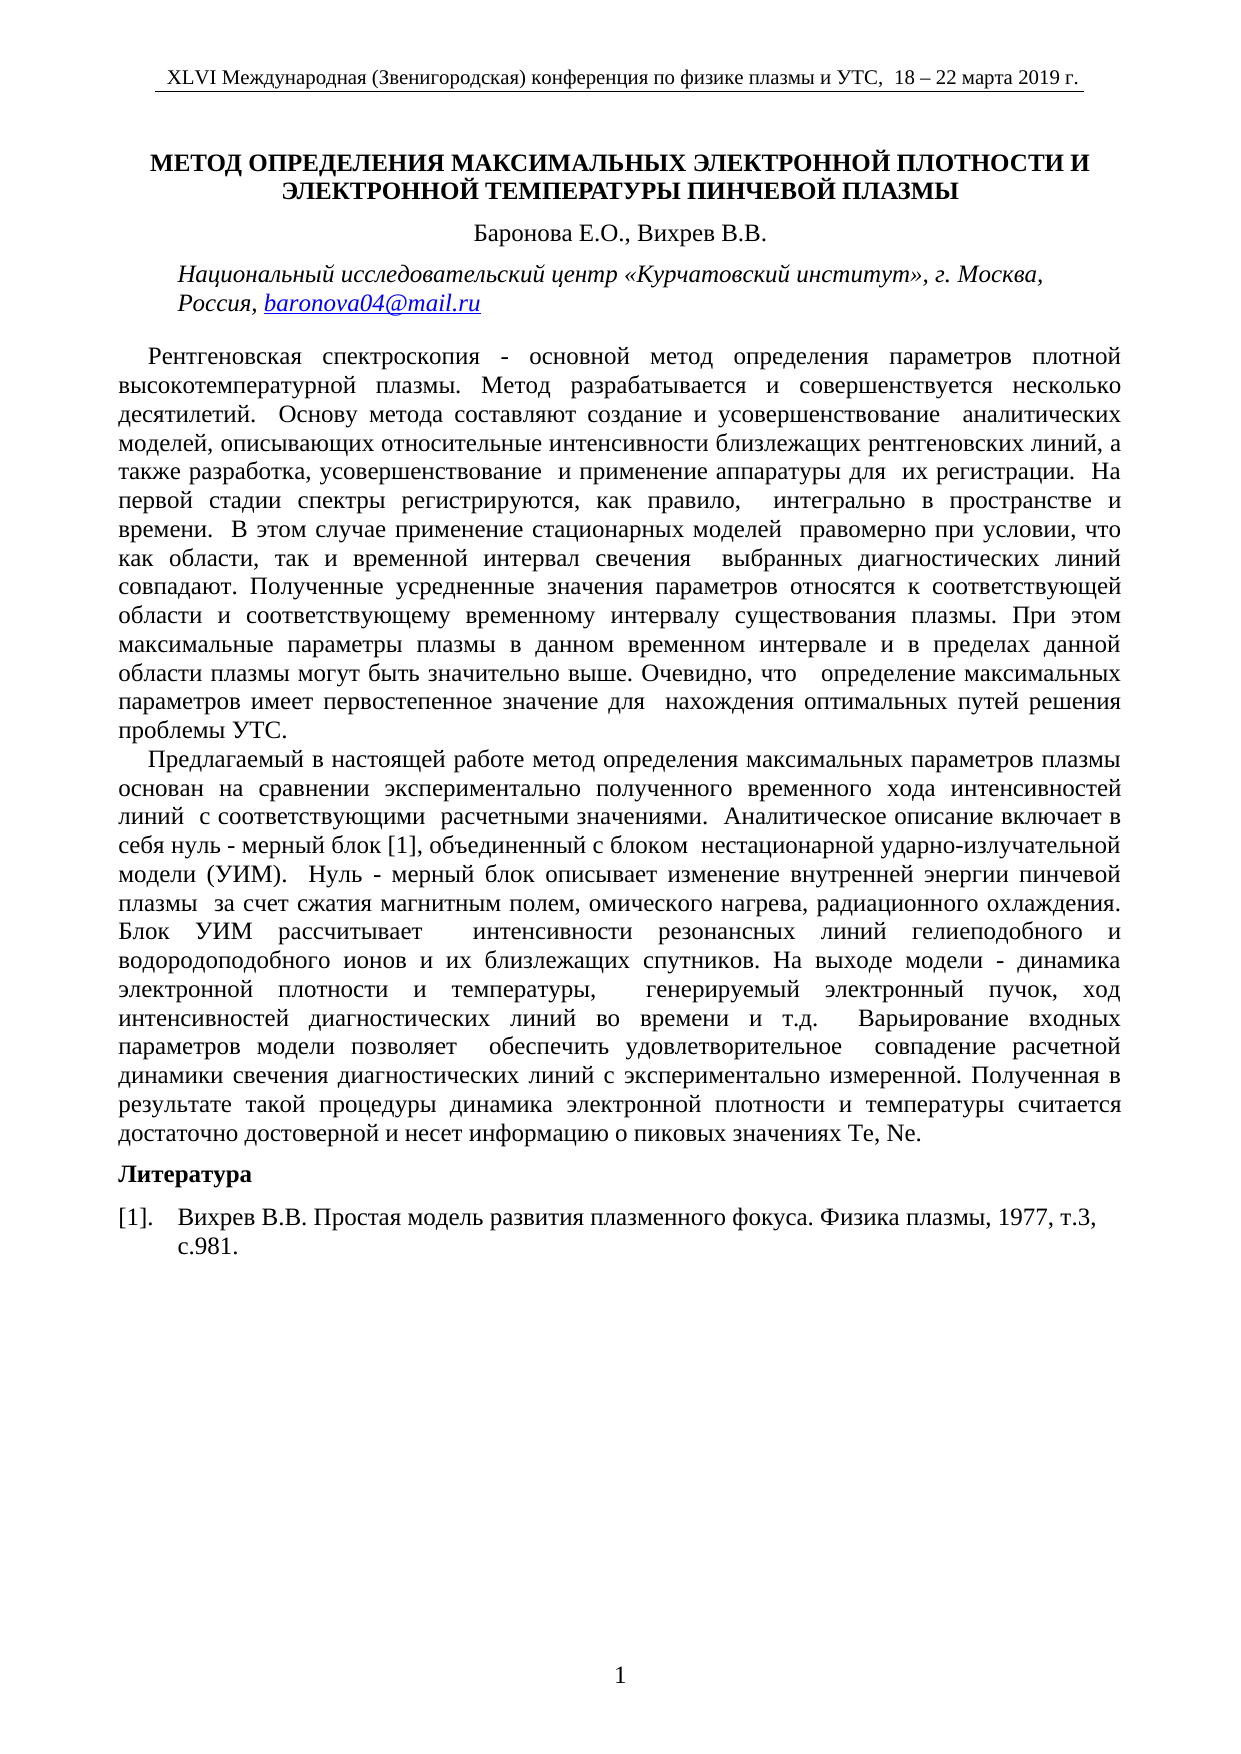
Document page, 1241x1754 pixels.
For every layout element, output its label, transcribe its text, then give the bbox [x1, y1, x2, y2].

text Рентгеновская спектроскопия - основной метод определения параметров плотной высокотемпературной плазмы. Метод разрабатывается и совершенствуется несколько десятилетий. Основу метода составляют создание и усовершенствование аналитических моделей, описывающих относительные интенсивности близлежащих рентгеновских линий, а также разработка, усовершенствование и применение аппаратуры для их регистрации. На первой стадии спектры регистрируются, как правило, интегрально в пространстве и времени. В этом случае применение стационарных моделей правомерно при условии, что как области, так и временной интервал свечения выбранных диагностических линий совпадают. Полученные усредненные значения параметров относятся к соответствующей области и соответствующему временному интервалу существования плазмы. При этом максимальные параметры плазмы в данном временном интервале и в пределах данной области плазмы могут быть значительно выше. Очевидно, что определение максимальных параметров имеет первостепенное значение для нахождения оптимальных путей решения проблемы УТС. [118, 341, 1122, 744]
title Метод определения максимальных электронной плотности и электронной температуры пинчевой плазмы [118, 148, 1122, 205]
title Литература [118, 1159, 1122, 1188]
text Предлагаемый в настоящей работе метод определения максимальных параметров плазмы основан на сравнении экспериментально полученного временного хода интенсивностей линий с соответствующими расчетными значениями. Аналитическое описание включает в себя нуль - мерный блок [1], объединенный с блоком нестационарной ударно-излучательной модели (УИМ). Нуль - мерный блок описывает изменение внутренней энергии пинчевой плазмы за счет сжатия магнитным полем, омического нагрева, радиационного охлаждения. Блок УИМ рассчитывает интенсивности резонансных линий гелиеподобного и водородоподобного ионов и их близлежащих спутников. На выходе модели - динамика электронной плотности и температуры, генерируемый электронный пучок, ход интенсивностей диагностических линий во времени и т.д. Варьирование входных параметров модели позволяет обеспечить удовлетворительное совпадение расчетной динамики свечения диагностических линий с экспериментально измеренной. Полученная в результате такой процедуры динамика электронной плотности и температуры считается достаточно достоверной и несет информацию о пиковых значениях Te, Ne. [118, 744, 1122, 1146]
text Баронова Е.О., Вихрев В.В. [159, 218, 1081, 246]
text Вихрев В.В. Простая модель развития плазменного фокуса. Физика плазмы, 1977, т.3, с.981. [118, 1202, 1122, 1260]
text Национальный исследовательский центр «Курчатовский институт», г. Москва, Россия, baronova04@mail.ru [177, 259, 1122, 316]
